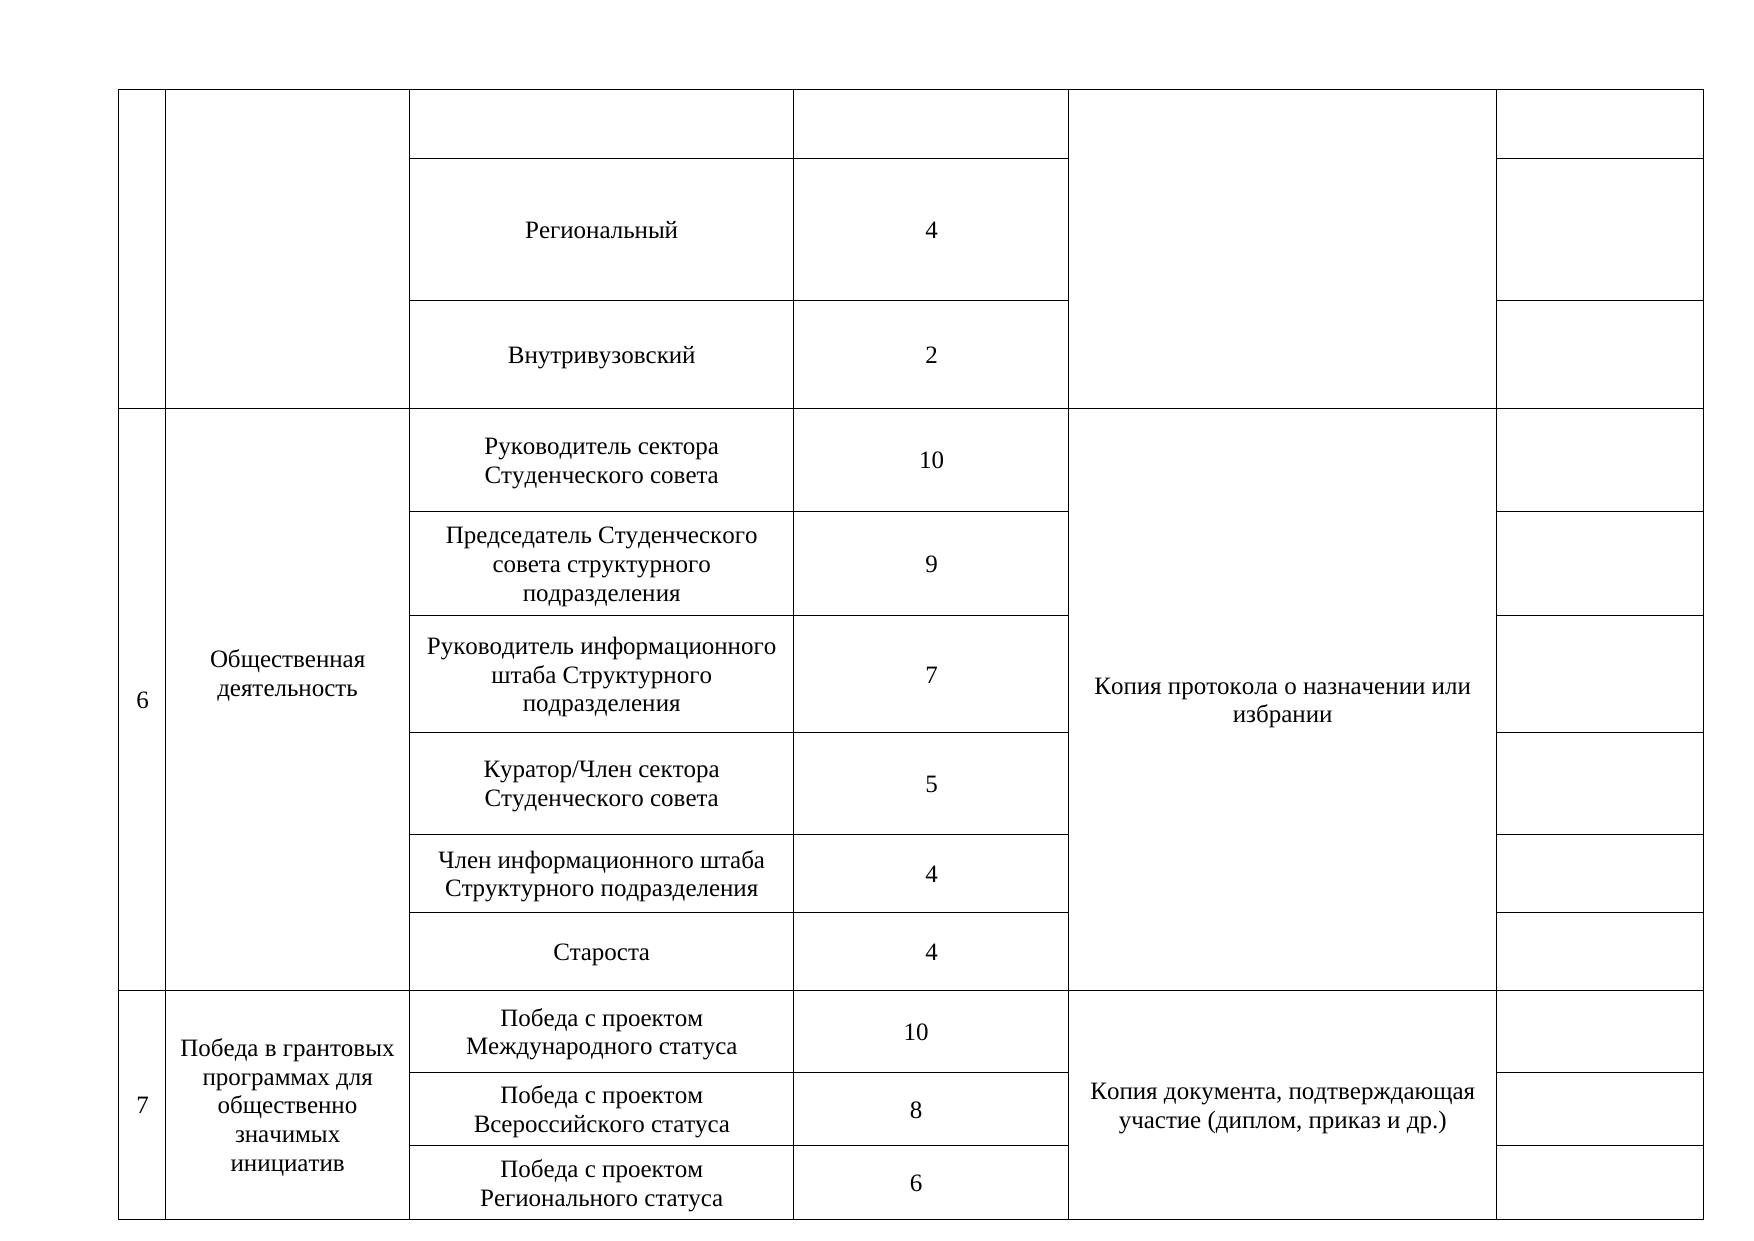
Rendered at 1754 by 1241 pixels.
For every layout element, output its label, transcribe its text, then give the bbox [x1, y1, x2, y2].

table_cell [1497, 733, 1703, 834]
table_cell 8 [794, 1073, 1068, 1145]
table_cell Староста [410, 913, 793, 990]
table_cell 7 [119, 991, 165, 1219]
table_cell [1497, 1073, 1703, 1145]
table_cell Победа с проектом Регионального статуса [410, 1146, 793, 1219]
table_cell Председатель Студенческого совета структурного подразделения [410, 512, 793, 615]
table_cell Руководитель информационного штаба Структурного подразделения [410, 616, 793, 732]
table_cell Внутривузовский [410, 301, 793, 408]
table_cell [1497, 512, 1703, 615]
table_cell 6 [794, 1146, 1068, 1219]
table_cell Общественная деятельность [166, 409, 409, 990]
table_cell 5 [794, 733, 1068, 834]
table_cell Член информационного штаба Структурного подразделения [410, 835, 793, 912]
table_cell 7 [794, 616, 1068, 732]
table_cell Победа с проектом Международного статуса [410, 991, 793, 1072]
table_cell 6 [119, 409, 165, 990]
table_cell Региональный [410, 159, 793, 300]
table_cell 4 [794, 159, 1068, 300]
table_cell 4 [794, 913, 1068, 990]
table_cell 9 [794, 512, 1068, 615]
table_cell 10 [794, 991, 1068, 1072]
table_cell [1497, 409, 1703, 511]
table_cell 10 [794, 409, 1068, 511]
table_cell Руководитель сектора Студенческого совета [410, 409, 793, 511]
table_cell [1497, 159, 1703, 300]
table_cell [1497, 991, 1703, 1072]
table_cell [1497, 616, 1703, 732]
table_cell Копия документа, подтверждающая участие (диплом, приказ и др.) [1069, 991, 1496, 1219]
table_cell [1497, 301, 1703, 408]
table_cell [1497, 1146, 1703, 1219]
table_cell [1497, 913, 1703, 990]
table_cell [1497, 835, 1703, 912]
table_cell 4 [794, 835, 1068, 912]
table_cell Победа с проектом Всероссийского статуса [410, 1073, 793, 1145]
table_cell Куратор/Член сектора Студенческого совета [410, 733, 793, 834]
table_cell Победа в грантовых программах для общественно значимых инициатив [166, 991, 409, 1219]
table_cell Копия протокола о назначении или избрании [1069, 409, 1496, 990]
table_cell 2 [794, 301, 1068, 408]
